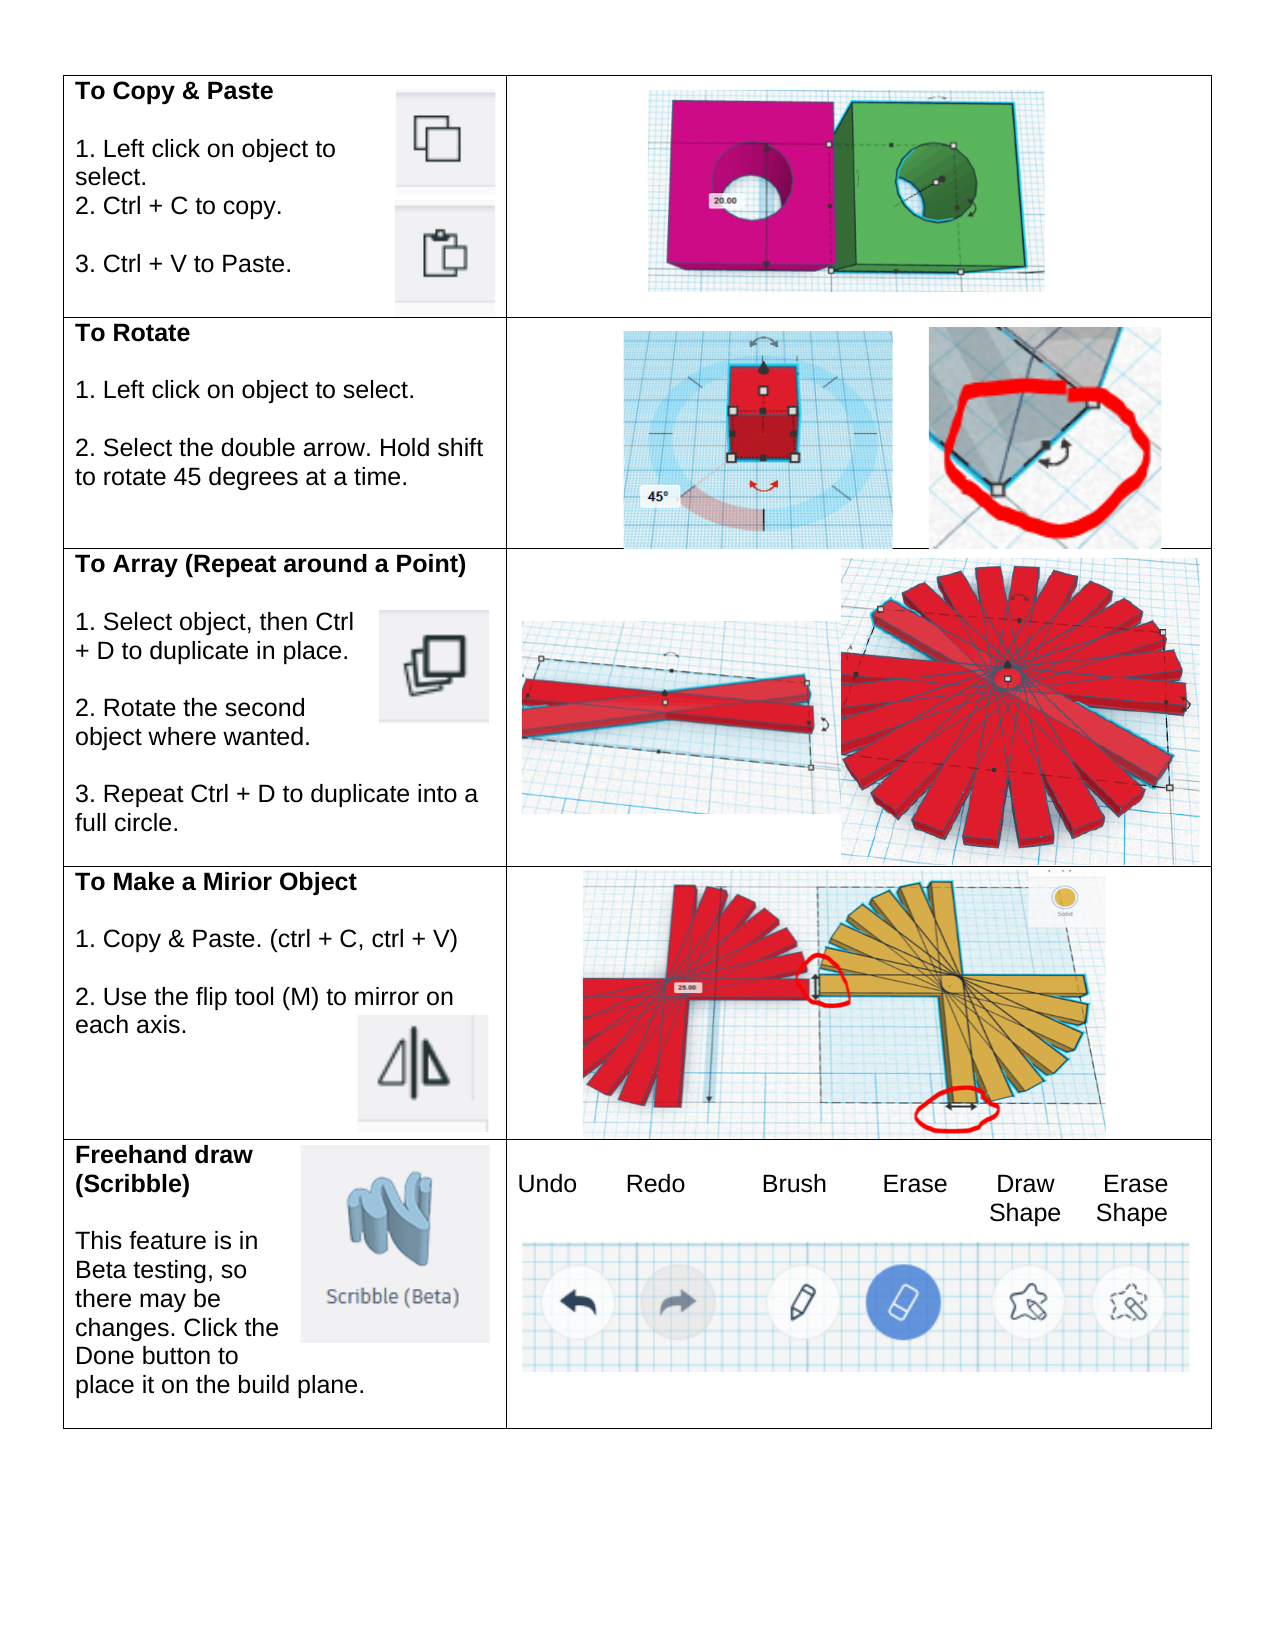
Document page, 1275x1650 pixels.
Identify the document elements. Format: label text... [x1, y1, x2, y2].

picture [623, 331, 893, 549]
table_cell To Make a Mirior Object 1. Copy & Paste. (ctrl + C, ctrl + V) 2. Use the flip tool (M) to mirror on each axis. [64, 867, 506, 1139]
picture [928, 327, 1162, 549]
picture [394, 200, 495, 317]
table_cell [507, 867, 1211, 1139]
picture [647, 90, 1045, 292]
table_cell To Copy & Paste 1. Left click on object to select. 2. Ctrl + C to copy. 3. Ctrl + V to Paste. [64, 76, 506, 317]
picture [357, 1015, 489, 1132]
picture [395, 89, 496, 195]
table_cell [507, 318, 1211, 548]
picture [582, 870, 1106, 1139]
table_cell [507, 76, 1211, 317]
picture [379, 610, 489, 725]
picture [522, 1242, 1190, 1372]
picture [300, 1145, 490, 1343]
table_cell Freehand draw (Scribble) This feature is in Beta testing, so there may be changes. Click the Done button to place it on the build plane. [64, 1140, 506, 1428]
table_cell Undo Redo Brush Erase Draw Erase Shape Shape [507, 1140, 1211, 1428]
picture [521, 558, 1200, 865]
table_cell To Rotate 1. Left click on object to select. 2. Select the double arrow. Hold shift to rotate 45 degrees at a time. [64, 318, 506, 548]
table_cell [507, 549, 1211, 866]
table_cell To Array (Repeat around a Point) 1. Select object, then Ctrl + D to duplicate in place. 2. Rotate the second object where wanted. 3. Repeat Ctrl + D to duplicate into a full circle. [64, 549, 506, 866]
